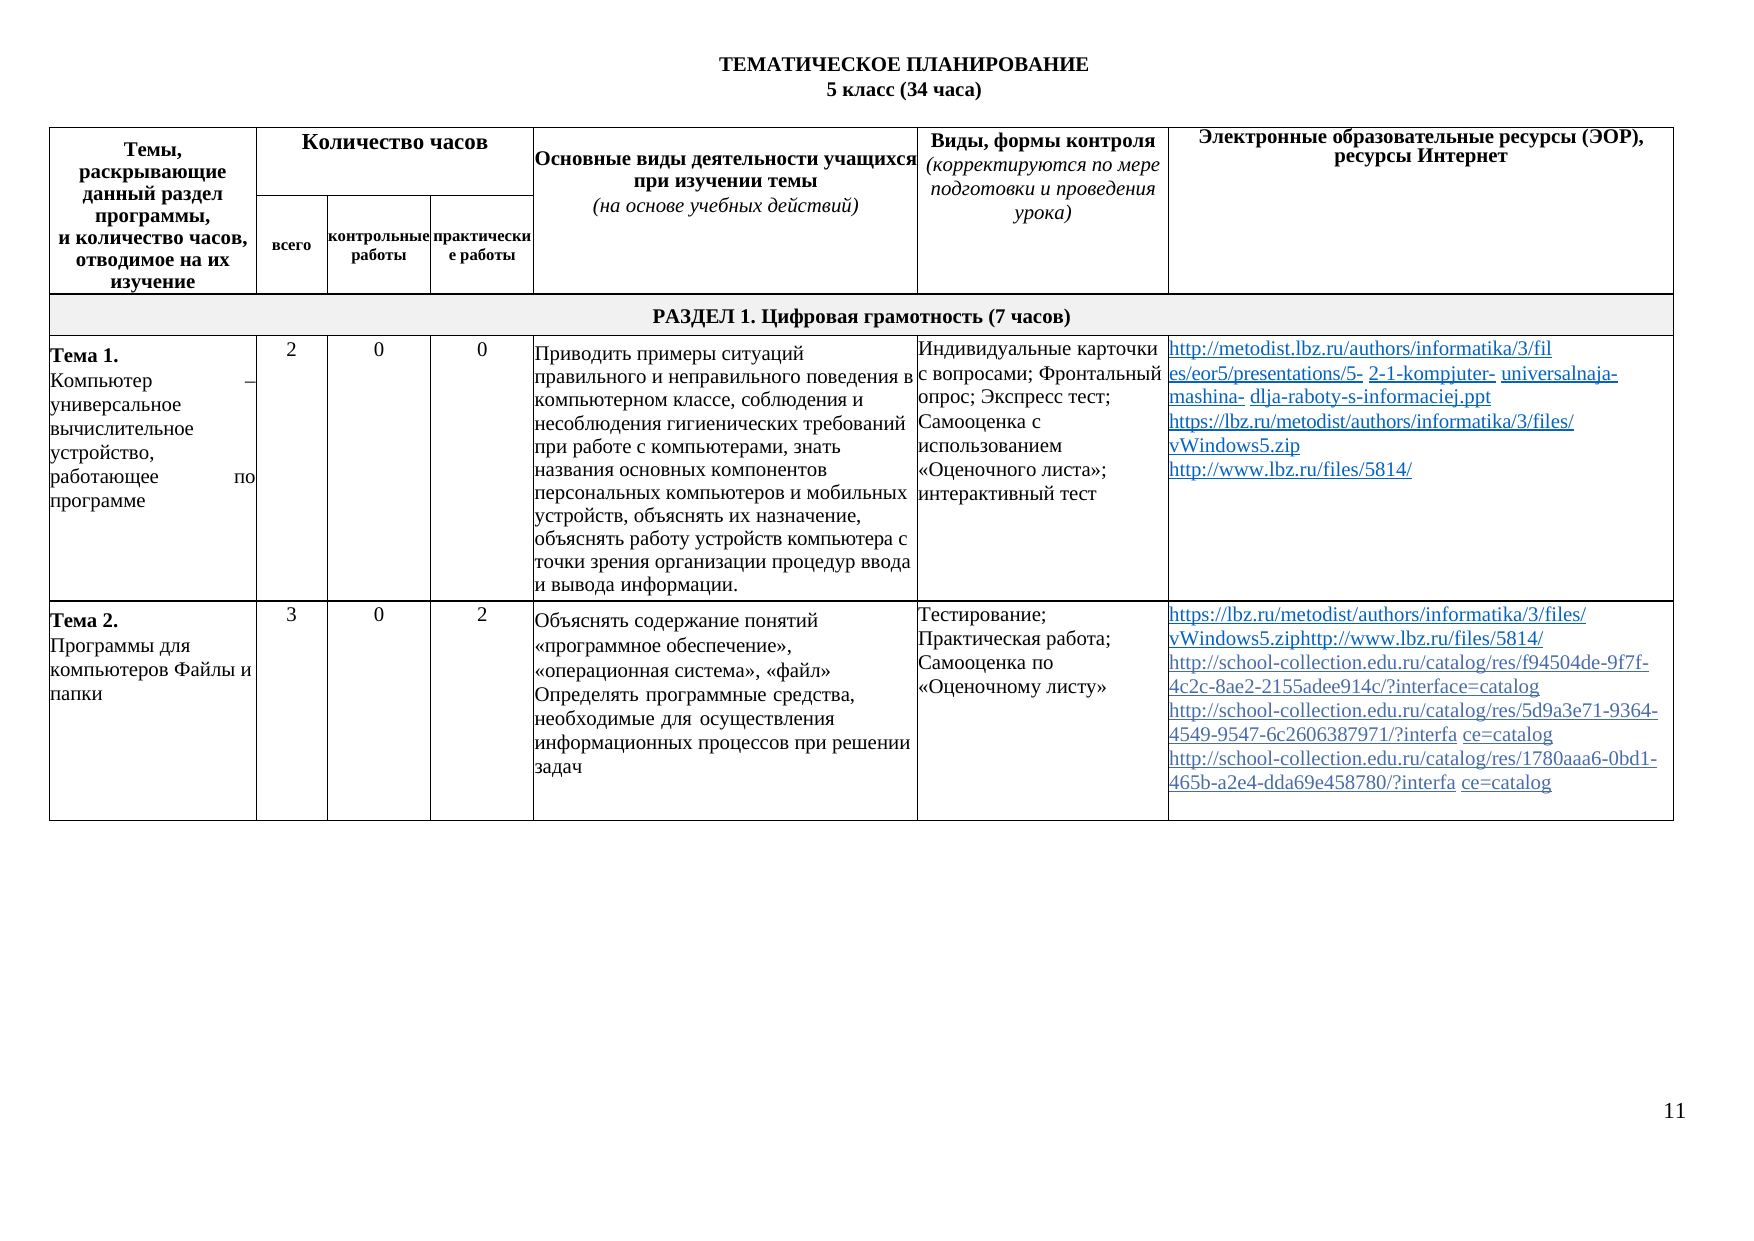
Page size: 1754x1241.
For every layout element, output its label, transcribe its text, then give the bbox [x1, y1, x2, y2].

table_cell 2 [257, 336, 327, 600]
table_cell Тема 1. Компьютер – универсальное вычислительное устройство, работающее по программе [50, 336, 256, 600]
table_header Количество часов [257, 128, 533, 195]
list 5 класс (34 часа) [108, 77, 1700, 101]
table_cell всего [257, 196, 327, 293]
table_cell Объяснять содержание понятий «программное обеспечение», «операционная система», «файл» Определять программные средства, необходимые для осуществления информационных процессов при решении задач [534, 602, 917, 820]
table_cell РАЗДЕЛ 1. Цифровая грамотность (7 часов) [50, 295, 1673, 335]
table_cell https://lbz.ru/metodist/authors/informatika/3/files/vWindows5.ziphttp://www.lbz.ru/files/5814/ http://school-collection.edu.ru/catalog/res/f94504de-9f7f-4c2c-8ae2-2155adee914c/?interface=catalog http://school-collection.edu.ru/catalog/res/5d9a3e71-9364- 4549-9547-6c2606387971/?interfa ce=catalog http://school-collection.edu.ru/catalog/res/1780aaa6-0bd1- 465b-a2e4-dda69e458780/?interfa ce=catalog [1169, 602, 1673, 820]
table_header Темы, раскрывающие данный раздел программы, и количество часов, отводимое на их изучение [50, 128, 256, 293]
table_cell Тема 2. Программы для компьютеров Файлы и папки [50, 602, 256, 820]
table_cell Приводить примеры ситуаций правильного и неправильного поведения в компьютерном классе, соблюдения и несоблюдения гигиенических требований при работе с компьютерами, знать названия основных компонентов персональных компьютеров и мобильных устройств, объяснять их назначение, объяснять работу устройств компьютера с точки зрения организации процедур ввода и вывода информации. [534, 336, 917, 600]
text ТЕМАТИЧЕСКОЕ ПЛАНИРОВАНИЕ [108, 52, 1700, 76]
table_cell Тестирование; Практическая работа; Самооценка по «Оценочному листу» [918, 602, 1168, 820]
table_cell Индивидуальные карточки с вопросами; Фронтальный опрос; Экспресс тест; Самооценка с использованием «Оценочного листа»; интерактивный тест [918, 336, 1168, 600]
table_header Электронные образовательные ресурсы (ЭОР), ресурсы Интернет [1169, 128, 1673, 293]
table_cell контрольные работы [328, 196, 430, 293]
table_cell практические работы [431, 196, 533, 293]
table_cell 3 [257, 602, 327, 820]
table_cell 0 [328, 336, 430, 600]
table_cell 0 [431, 336, 533, 600]
table_cell 2 [431, 602, 533, 820]
table_header Основные виды деятельности учащихся при изучении темы (на основе учебных действий) [534, 128, 917, 293]
table_cell 0 [328, 602, 430, 820]
table_cell http://metodist.lbz.ru/authors/informatika/3/fil es/eor5/presentations/5- 2-1-kompjuter- universalnaja-mashina- dlja-raboty-s-informaciej.ppt https://lbz.ru/metodist/authors/informatika/3/files/vWindows5.zip http://www.lbz.ru/files/5814/ [1169, 336, 1673, 600]
table_header Виды, формы контроля (корректируются по мере подготовки и проведения урока) [918, 128, 1168, 293]
